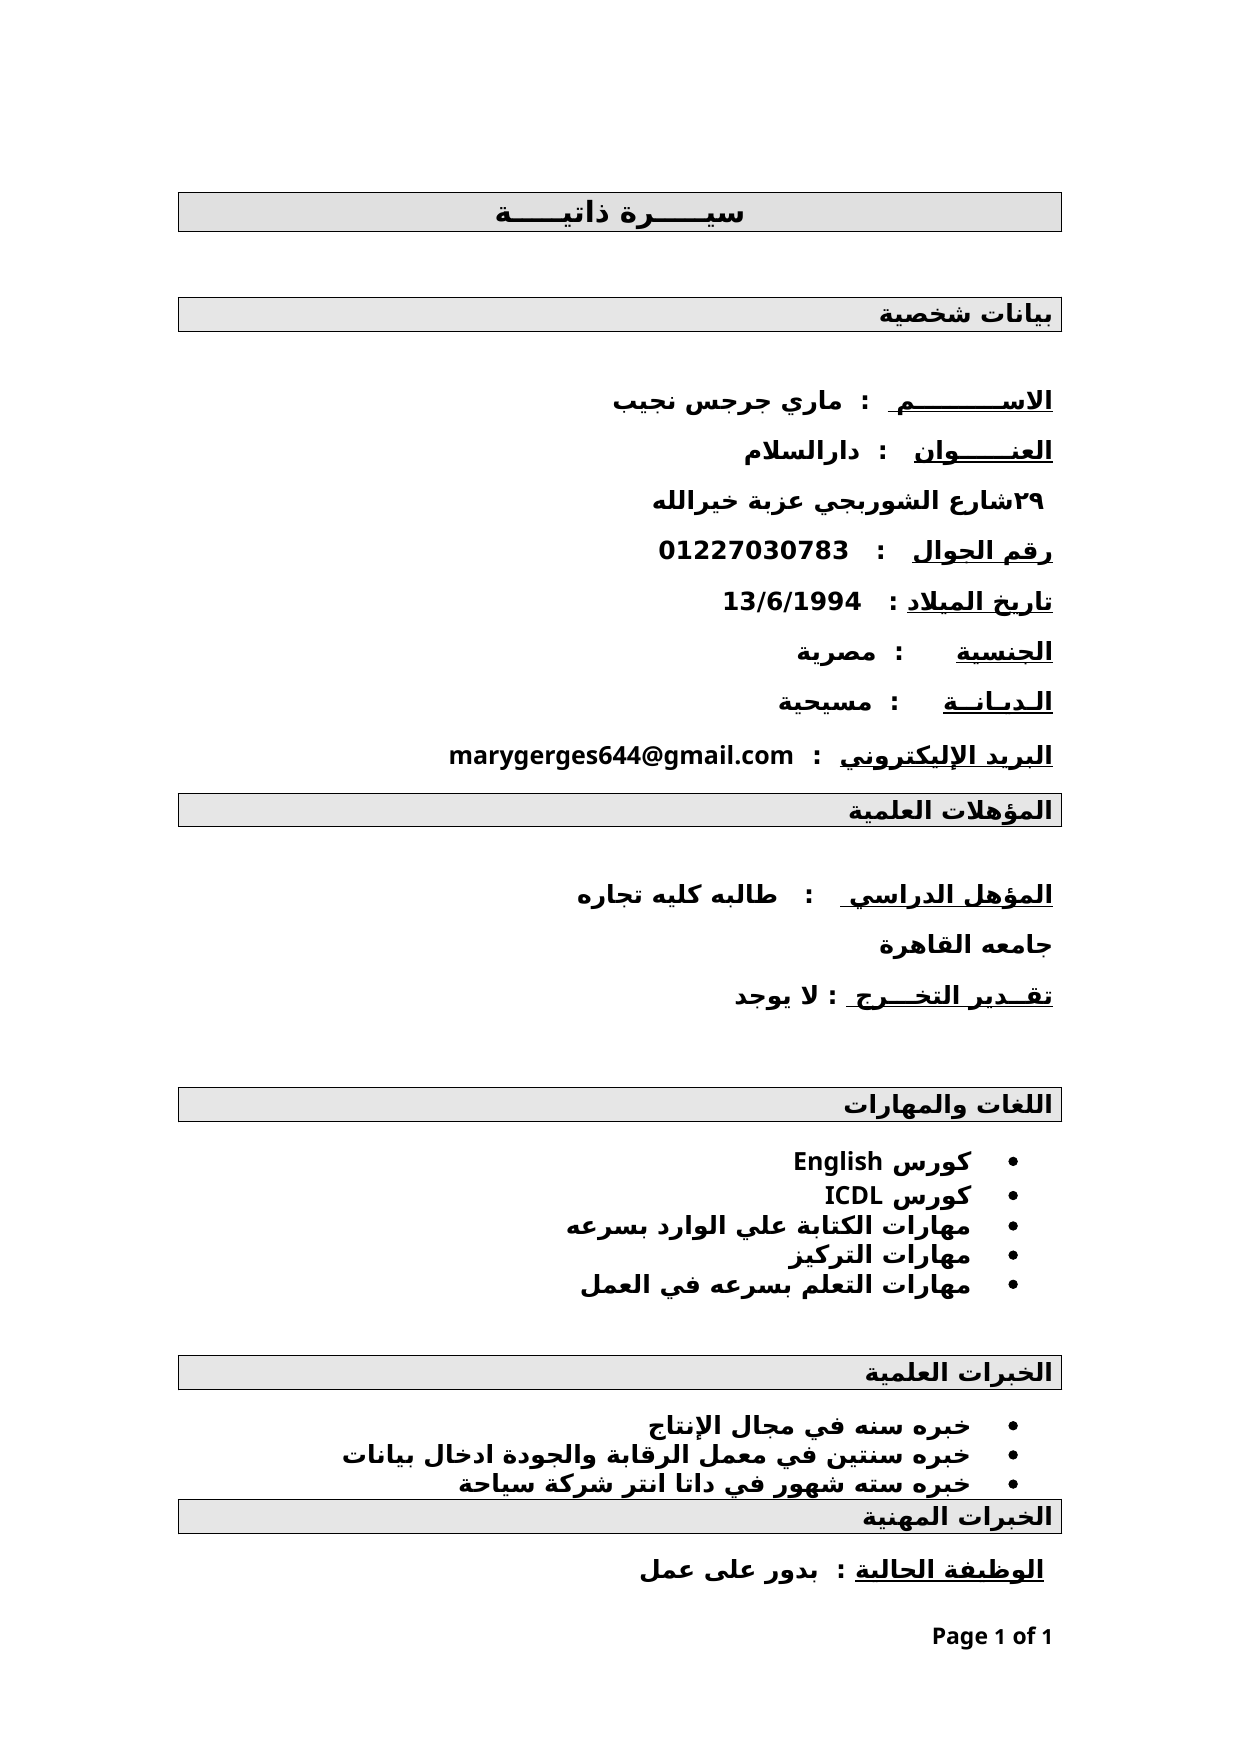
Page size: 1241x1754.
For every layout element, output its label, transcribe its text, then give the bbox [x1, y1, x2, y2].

text سيـــــرة ذاتيـــــة [179, 193, 1061, 231]
text بيانات شخصية [179, 298, 1061, 331]
list خبره سته شهور في داتا انتر شركة سياحة [187, 1470, 1009, 1499]
text المؤهلات العلمية [179, 794, 1061, 826]
text الخبرات المهنية [179, 1500, 1061, 1533]
text ٢٩شارع الشوربجي عزبة خيرالله [187, 486, 1053, 516]
list خبره سنتين في معمل الرقابة والجودة ادخال بيانات [187, 1441, 1009, 1470]
text الوظيفة الحالية : بدور على عمل [187, 1555, 1053, 1584]
text البريد الإليكتروني : marygerges644@gmail.com [187, 737, 1053, 771]
text جامعه القاهرة [187, 931, 1053, 960]
list خبره سنه في مجال الإنتاج [187, 1411, 1009, 1441]
list كورس English [187, 1143, 1009, 1177]
text العنــــــوان : دارالسلام [187, 436, 1053, 465]
text الجنسية : مصرية [187, 637, 1053, 666]
list كورس ICDL [187, 1177, 1009, 1212]
list مهارات التركيز [187, 1241, 1009, 1270]
text الـديـانــة : مسيحية [187, 687, 1053, 716]
text تقــدير التخـــرج : لا يوجد [187, 981, 1053, 1010]
text المؤهل الدراسي : طالبه كليه تجاره [187, 881, 1053, 910]
text الاســــــــــم : ماري جرجس نجيب [187, 386, 1053, 415]
text رقم الجوال : 01227030783 [187, 537, 1053, 566]
text تاريخ الميلاد : 13/6/1994 [187, 587, 1053, 616]
text اللغات والمهارات [179, 1088, 1061, 1121]
text الخبرات العلمية [179, 1356, 1061, 1389]
list مهارات الكتابة علي الوارد بسرعه [187, 1212, 1009, 1241]
list مهارات التعلم بسرعه في العمل [187, 1270, 1009, 1299]
